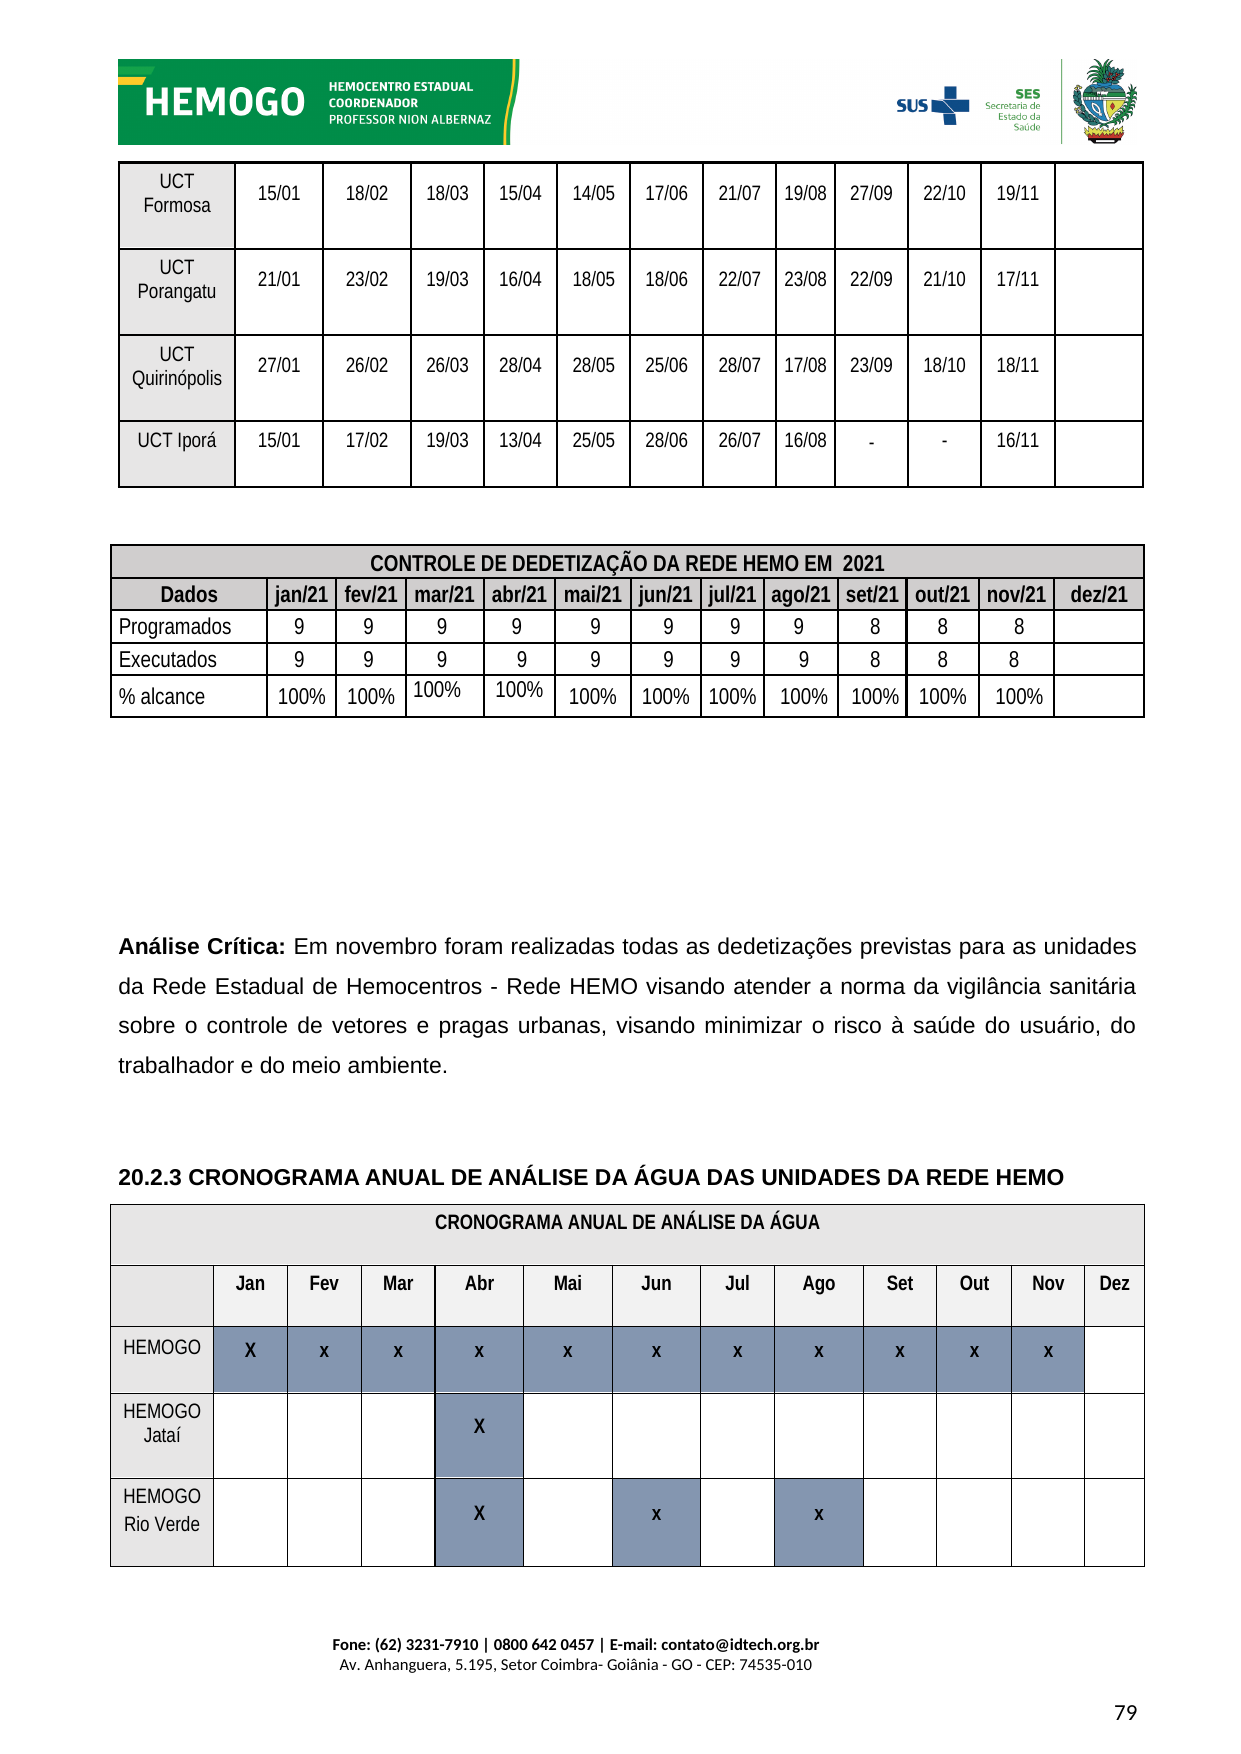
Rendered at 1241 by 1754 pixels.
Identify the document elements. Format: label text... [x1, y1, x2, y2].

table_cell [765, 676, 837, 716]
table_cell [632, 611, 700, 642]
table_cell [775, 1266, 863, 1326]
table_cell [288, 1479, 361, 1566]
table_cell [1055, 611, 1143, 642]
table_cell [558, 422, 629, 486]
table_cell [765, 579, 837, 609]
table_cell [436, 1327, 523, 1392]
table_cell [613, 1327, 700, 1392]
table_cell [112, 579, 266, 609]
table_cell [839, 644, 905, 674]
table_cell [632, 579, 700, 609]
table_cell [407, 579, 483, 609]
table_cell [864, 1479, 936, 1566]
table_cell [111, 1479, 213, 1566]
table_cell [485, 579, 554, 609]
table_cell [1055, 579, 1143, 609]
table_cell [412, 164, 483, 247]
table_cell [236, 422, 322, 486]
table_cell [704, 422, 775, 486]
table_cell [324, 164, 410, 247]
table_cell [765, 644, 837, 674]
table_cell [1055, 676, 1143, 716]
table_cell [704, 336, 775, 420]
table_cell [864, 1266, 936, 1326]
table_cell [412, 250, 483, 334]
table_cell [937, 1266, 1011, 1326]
picture [118, 59, 1137, 145]
subtitle 20.2.3 CRONOGRAMA ANUAL DE ANÁLISE DA ÁGUA DAS UNIDADES DA REDE HEMO [118, 1164, 1137, 1190]
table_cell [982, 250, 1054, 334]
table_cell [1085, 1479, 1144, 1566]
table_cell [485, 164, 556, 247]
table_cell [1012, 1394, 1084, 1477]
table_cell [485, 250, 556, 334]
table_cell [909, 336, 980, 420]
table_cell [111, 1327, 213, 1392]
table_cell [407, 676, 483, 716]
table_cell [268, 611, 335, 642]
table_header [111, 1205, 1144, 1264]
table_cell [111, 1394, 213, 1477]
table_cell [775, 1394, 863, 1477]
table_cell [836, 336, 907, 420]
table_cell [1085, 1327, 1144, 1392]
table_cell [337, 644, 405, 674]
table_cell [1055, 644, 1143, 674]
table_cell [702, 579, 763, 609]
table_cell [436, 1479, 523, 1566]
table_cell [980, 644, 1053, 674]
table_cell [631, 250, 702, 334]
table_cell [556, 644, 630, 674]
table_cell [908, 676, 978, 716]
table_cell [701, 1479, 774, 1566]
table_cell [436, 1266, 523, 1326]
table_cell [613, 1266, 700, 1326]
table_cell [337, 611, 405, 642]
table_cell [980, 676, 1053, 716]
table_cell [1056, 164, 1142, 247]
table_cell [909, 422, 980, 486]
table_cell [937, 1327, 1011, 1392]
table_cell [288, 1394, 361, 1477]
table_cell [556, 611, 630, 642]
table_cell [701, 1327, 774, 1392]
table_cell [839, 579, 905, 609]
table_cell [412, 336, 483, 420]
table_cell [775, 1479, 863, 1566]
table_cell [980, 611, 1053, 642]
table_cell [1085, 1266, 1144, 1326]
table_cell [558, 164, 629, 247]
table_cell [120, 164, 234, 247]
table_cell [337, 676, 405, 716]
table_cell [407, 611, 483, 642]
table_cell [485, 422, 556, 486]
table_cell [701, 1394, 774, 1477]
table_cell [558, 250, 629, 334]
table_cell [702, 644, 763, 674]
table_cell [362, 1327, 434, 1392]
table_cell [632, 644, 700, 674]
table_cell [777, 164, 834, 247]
text Análise Crítica: Em novembro foram realizadas todas as dedetizações previstas para as unidades da Rede Estadual de Hemocentros - Rede HEMO visando atender a norma da vigilância sanitária sobre o controle de vetores e pragas urbanas, visando minimizar o risco à saúde do usuário, do trabalhador e do meio ambiente. [118, 933, 1137, 1078]
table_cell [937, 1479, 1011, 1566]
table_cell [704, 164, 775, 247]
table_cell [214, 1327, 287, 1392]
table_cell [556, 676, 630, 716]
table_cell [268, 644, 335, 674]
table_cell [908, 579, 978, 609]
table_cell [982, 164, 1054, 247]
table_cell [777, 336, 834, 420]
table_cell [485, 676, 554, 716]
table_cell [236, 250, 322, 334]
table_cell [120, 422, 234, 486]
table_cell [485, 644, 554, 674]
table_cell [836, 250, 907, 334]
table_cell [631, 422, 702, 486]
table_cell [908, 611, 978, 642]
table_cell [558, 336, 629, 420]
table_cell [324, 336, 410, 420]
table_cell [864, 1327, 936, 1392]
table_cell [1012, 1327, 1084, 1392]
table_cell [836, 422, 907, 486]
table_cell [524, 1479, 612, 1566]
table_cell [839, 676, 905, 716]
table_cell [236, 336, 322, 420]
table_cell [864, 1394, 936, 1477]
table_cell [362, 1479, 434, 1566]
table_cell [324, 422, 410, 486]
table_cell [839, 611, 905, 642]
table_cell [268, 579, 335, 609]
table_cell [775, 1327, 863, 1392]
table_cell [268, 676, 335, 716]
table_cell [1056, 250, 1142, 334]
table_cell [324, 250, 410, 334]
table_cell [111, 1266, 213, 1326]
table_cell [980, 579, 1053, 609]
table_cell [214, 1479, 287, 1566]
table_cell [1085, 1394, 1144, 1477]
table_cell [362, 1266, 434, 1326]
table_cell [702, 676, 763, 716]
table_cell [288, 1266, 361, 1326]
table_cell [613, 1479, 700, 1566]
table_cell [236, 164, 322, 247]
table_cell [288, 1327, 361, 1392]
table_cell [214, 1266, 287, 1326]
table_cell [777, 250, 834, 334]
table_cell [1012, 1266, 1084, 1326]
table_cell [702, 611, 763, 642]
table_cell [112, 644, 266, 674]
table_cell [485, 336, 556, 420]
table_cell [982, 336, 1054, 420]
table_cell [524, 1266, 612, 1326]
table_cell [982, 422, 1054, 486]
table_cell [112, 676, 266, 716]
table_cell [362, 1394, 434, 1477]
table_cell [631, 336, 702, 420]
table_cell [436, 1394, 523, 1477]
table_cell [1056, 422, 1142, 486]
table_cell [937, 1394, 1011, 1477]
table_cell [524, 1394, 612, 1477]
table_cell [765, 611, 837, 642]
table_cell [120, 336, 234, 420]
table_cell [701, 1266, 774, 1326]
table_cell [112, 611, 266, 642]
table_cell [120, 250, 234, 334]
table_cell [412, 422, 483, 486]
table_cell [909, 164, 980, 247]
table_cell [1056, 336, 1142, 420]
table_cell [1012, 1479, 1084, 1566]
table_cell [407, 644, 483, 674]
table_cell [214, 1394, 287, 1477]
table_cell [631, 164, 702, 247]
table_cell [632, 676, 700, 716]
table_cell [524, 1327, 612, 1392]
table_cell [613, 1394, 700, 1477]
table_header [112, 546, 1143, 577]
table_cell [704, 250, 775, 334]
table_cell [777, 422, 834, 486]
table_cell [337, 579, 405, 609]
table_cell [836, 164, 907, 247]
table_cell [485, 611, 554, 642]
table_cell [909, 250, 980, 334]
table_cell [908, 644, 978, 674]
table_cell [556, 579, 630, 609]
